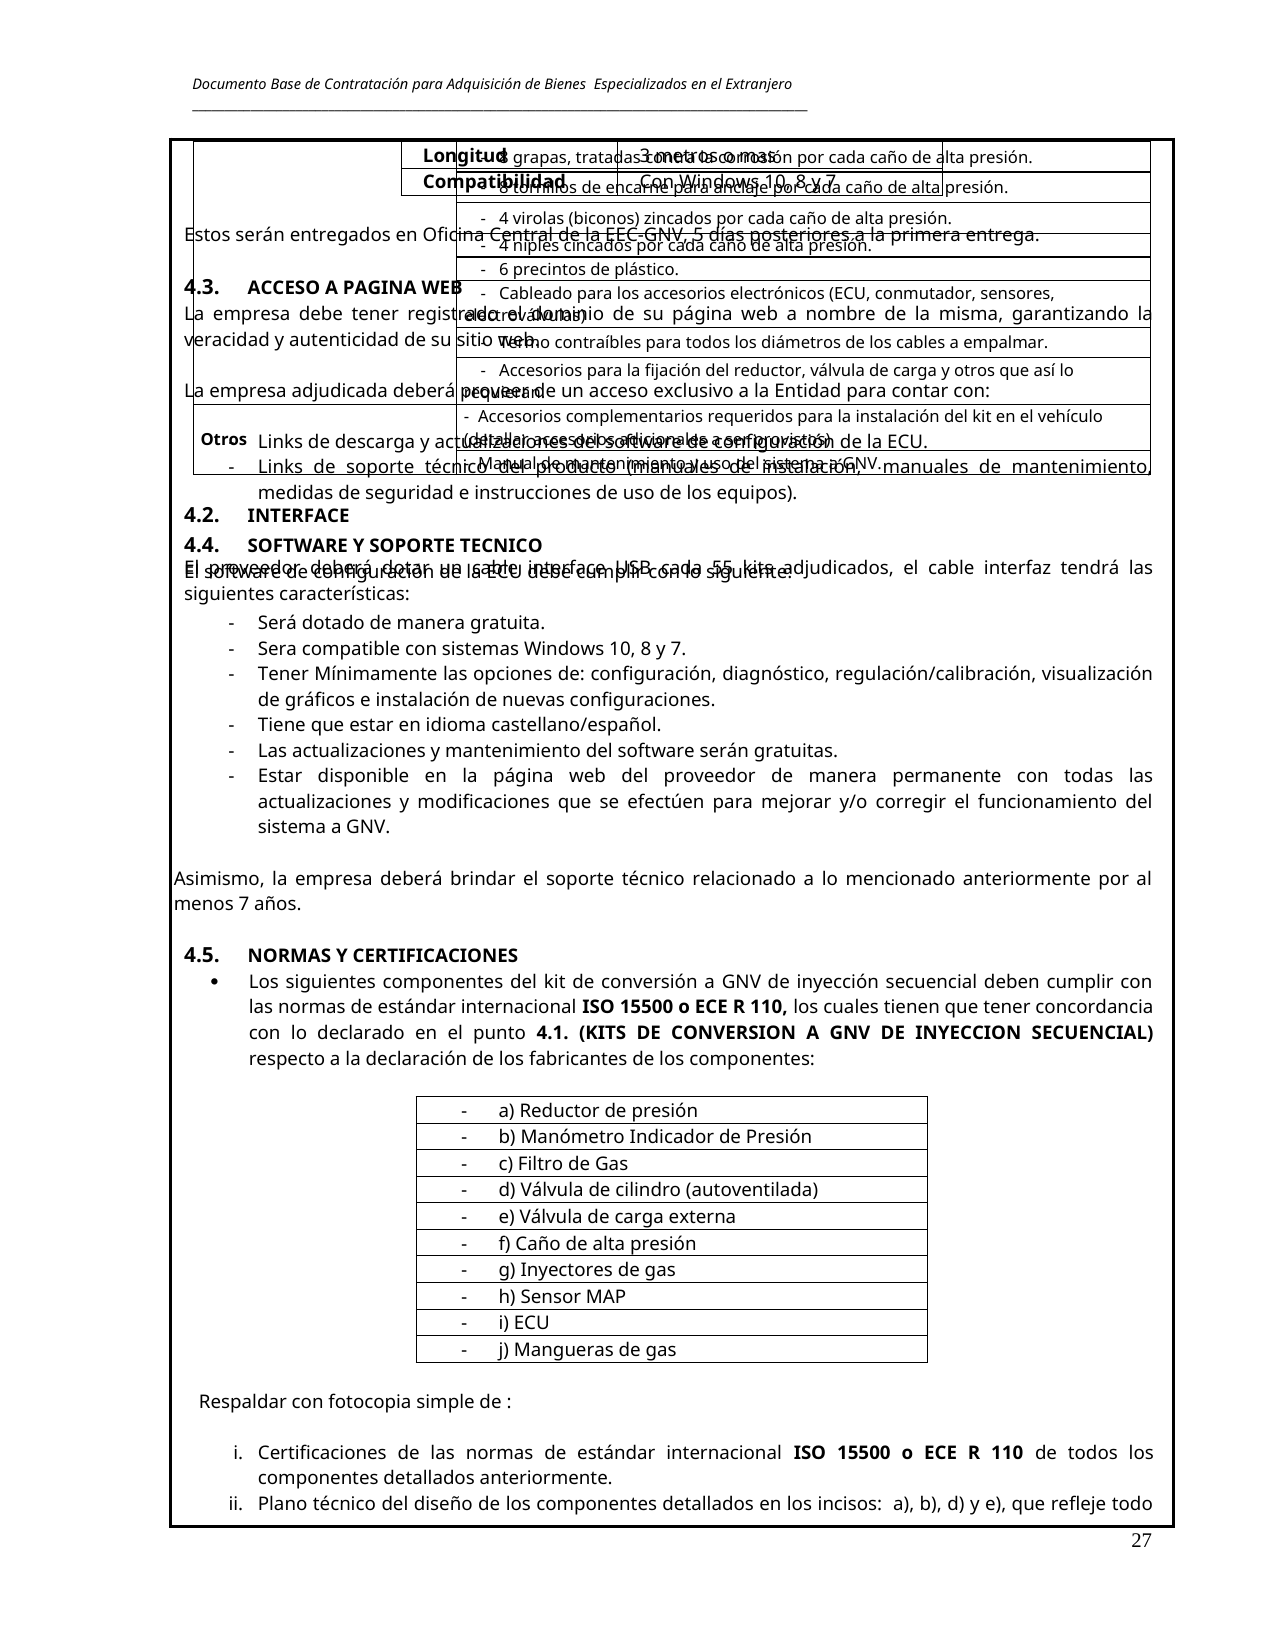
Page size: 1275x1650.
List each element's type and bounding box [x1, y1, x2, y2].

table_header [172, 141, 1172, 1525]
